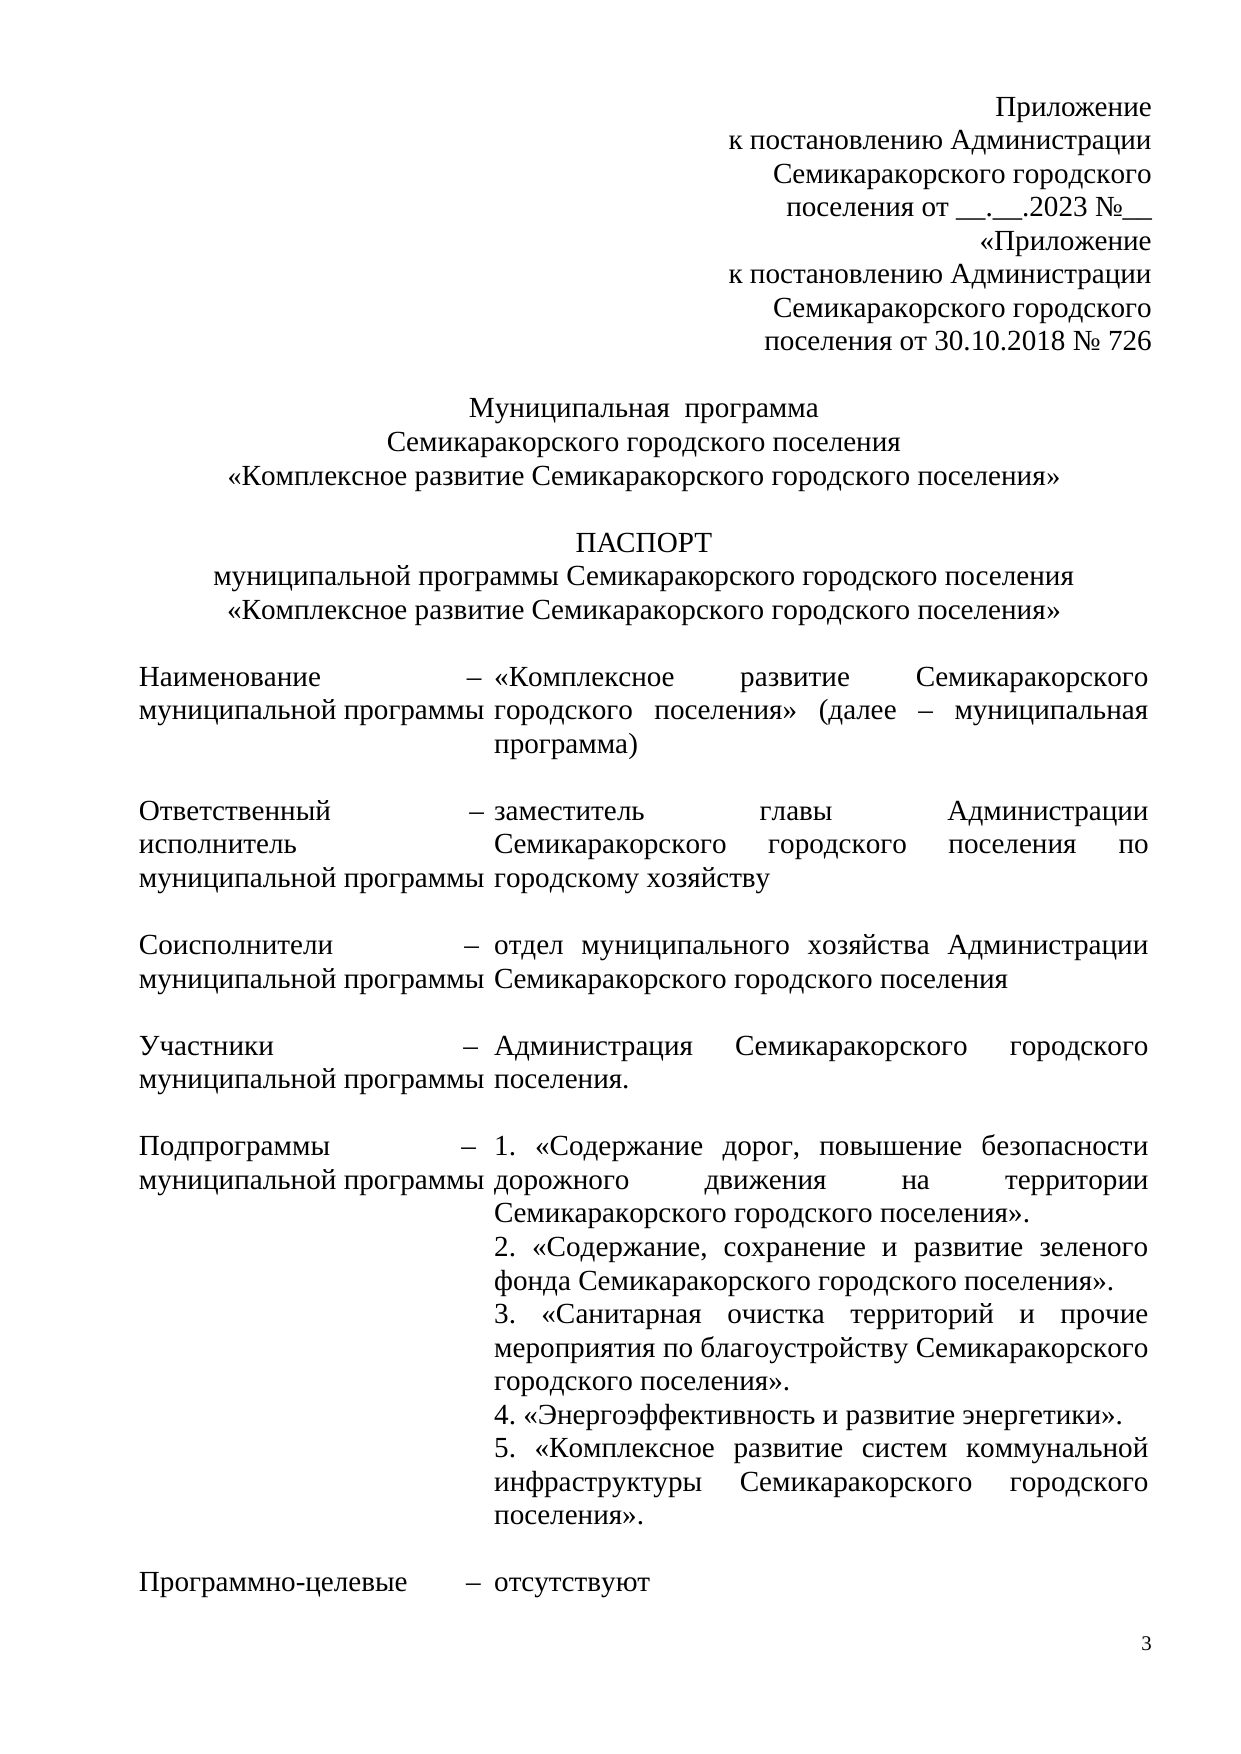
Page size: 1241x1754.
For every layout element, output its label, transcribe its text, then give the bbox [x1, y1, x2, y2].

table_cell Подпрограммы – муниципальной программы [136, 1129, 491, 1564]
table_cell Администрация Семикаракорского городского поселения. [491, 1028, 1152, 1128]
table_cell Ответственный –исполнитель муниципальной программы [136, 793, 491, 927]
table_header «Комплексное развитие Семикаракорского городского поселения» (далее – муниципальная программа) [491, 659, 1152, 793]
table_cell отсутствуют [491, 1565, 1152, 1598]
text поселения от 30.10.2018 № 726 [726, 323, 1152, 357]
text «Комплексное развитие Семикаракорского городского поселения» [136, 458, 1152, 491]
table_header Наименование –муниципальной программы [136, 659, 491, 793]
table_cell Соисполнители –муниципальной программы [136, 927, 491, 1028]
text Семикаракорского городского поселения от __.__.2023 №__ [726, 156, 1152, 223]
table_cell заместитель главы Администрации Семикаракорского городского поселения по городскому хозяйству [491, 793, 1152, 927]
text Семикаракорского городского [726, 290, 1152, 323]
text «Приложение [726, 223, 1152, 256]
table_cell 1. «Содержание дорог, повышение безопасности дорожного движения на территории Семикаракорского городского поселения». 2. «Содержание, сохранение и развитие зеленого фонда Семикаракорского городского поселения». 3. «Санитарная очистка территорий и прочие мероприятия по благоустройству Семикаракорского городского поселения». 4. «Энергоэффективность и развитие энергетики». 5. «Комплексное развитие систем коммунальной инфраструктуры Семикаракорского городского поселения». [491, 1129, 1152, 1564]
text Муниципальная программа [136, 391, 1152, 424]
text ПАСПОРТ [136, 525, 1152, 558]
text «Комплексное развитие Семикаракорского городского поселения» [136, 592, 1152, 625]
text Семикаракорского городского поселения [136, 424, 1152, 458]
text муниципальной программы Семикаракорского городского поселения [136, 558, 1152, 592]
text к постановлению Администрации [726, 256, 1152, 290]
table_cell Участники – муниципальной программы [136, 1028, 491, 1128]
text Приложение [786, 89, 1152, 122]
table_cell отдел муниципального хозяйства Администрации Семикаракорского городского поселения [491, 927, 1152, 1028]
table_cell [136, 1565, 491, 1598]
text к постановлению Администрации [726, 122, 1152, 156]
